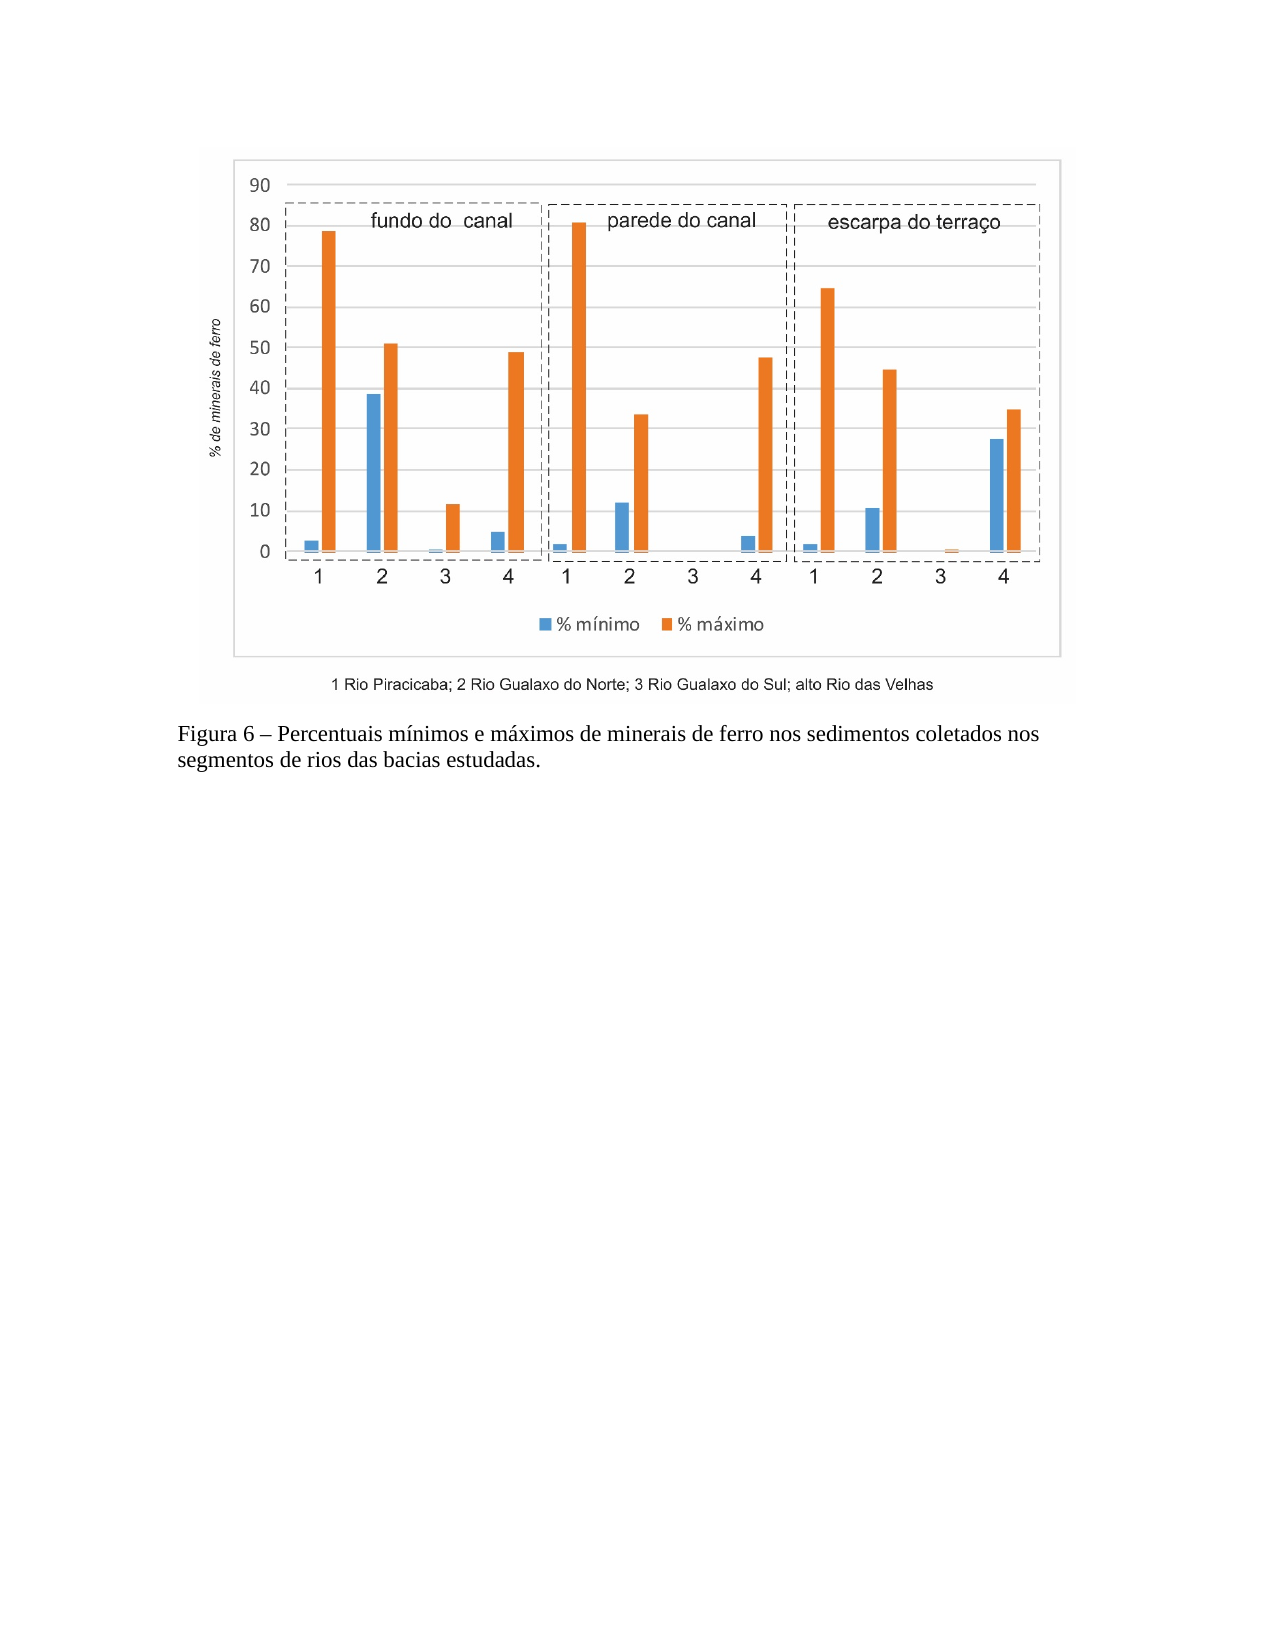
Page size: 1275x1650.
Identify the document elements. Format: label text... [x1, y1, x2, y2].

text Figura 6 – Percentuais mínimos e máximos de minerais de ferro nos sedimentos coletados nos segmentos de rios das bacias estudadas. [177, 720, 1098, 773]
picture [199, 147, 1076, 704]
